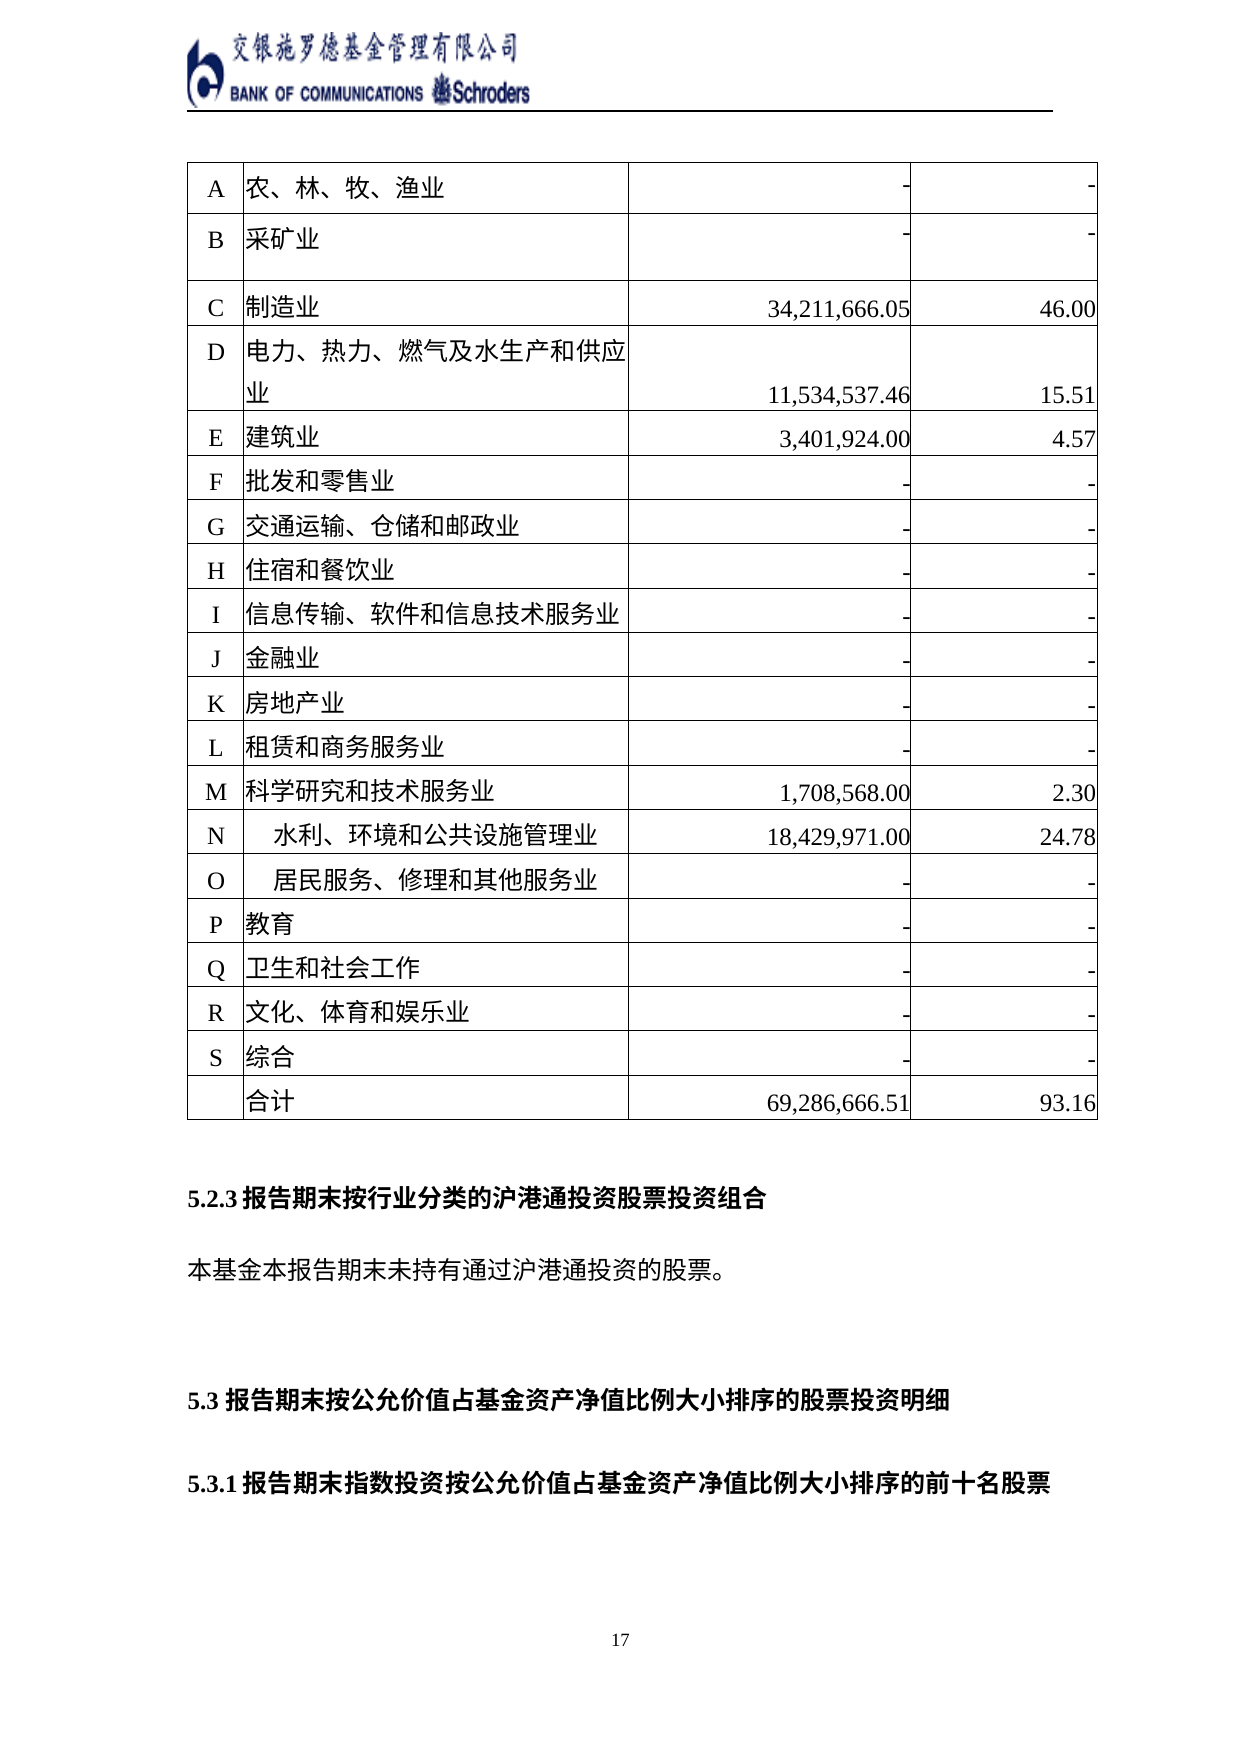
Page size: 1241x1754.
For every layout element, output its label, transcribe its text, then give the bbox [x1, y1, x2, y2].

table_cell - [629, 633, 910, 676]
table_cell - [911, 721, 1097, 764]
table_cell M [188, 766, 243, 809]
table_cell - [629, 214, 910, 280]
table_cell 水利、环境和公共设施管理业 [244, 810, 628, 853]
table_cell 3,401,924.00 [629, 411, 910, 455]
table_cell 4.57 [911, 411, 1097, 455]
table_cell - [911, 500, 1097, 543]
table_cell - [629, 987, 910, 1030]
table_cell 46.00 [911, 281, 1097, 324]
table_cell 住宿和餐饮业 [244, 544, 628, 587]
table_cell D [188, 326, 243, 410]
table_cell 制造业 [244, 281, 628, 324]
table_cell - [629, 854, 910, 897]
picture [187, 32, 530, 108]
table_cell B [188, 214, 243, 280]
table_cell 批发和零售业 [244, 456, 628, 499]
table_cell C [188, 281, 243, 324]
text 本基金本报告期末未持有通过沪港通投资的股票。 [187, 1236, 1053, 1301]
table_cell - [911, 1031, 1097, 1074]
table_cell - [629, 589, 910, 632]
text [187, 1449, 1053, 1514]
table_cell - [911, 589, 1097, 632]
table_cell 交通运输、仓储和邮政业 [244, 500, 628, 543]
table_cell 11,534,537.46 [629, 326, 910, 410]
table_cell 科学研究和技术服务业 [244, 766, 628, 809]
table_cell - [629, 163, 910, 213]
table_cell 建筑业 [244, 411, 628, 455]
table_cell I [188, 589, 243, 632]
table_cell 2.30 [911, 766, 1097, 809]
table_cell - [629, 544, 910, 587]
table_cell - [911, 214, 1097, 280]
table_cell 租赁和商务服务业 [244, 721, 628, 764]
table_cell 69,286,666.51 [629, 1076, 910, 1119]
table_cell - [911, 987, 1097, 1030]
table_cell P [188, 899, 243, 942]
table_cell G [188, 500, 243, 543]
table_cell J [188, 633, 243, 676]
table_cell - [629, 721, 910, 764]
table_cell 电力、热力、燃气及水生产和供应业 [244, 326, 628, 410]
table_cell 15.51 [911, 326, 1097, 410]
table_cell 综合 [244, 1031, 628, 1074]
table_cell 采矿业 [244, 214, 628, 280]
table_cell - [911, 899, 1097, 942]
table_cell 93.16 [911, 1076, 1097, 1119]
table_cell - [911, 633, 1097, 676]
table_cell 教育 [244, 899, 628, 942]
table_cell - [911, 943, 1097, 986]
table_cell 房地产业 [244, 677, 628, 720]
table_cell K [188, 677, 243, 720]
table_cell - [629, 899, 910, 942]
table_cell - [911, 456, 1097, 499]
table_cell E [188, 411, 243, 455]
table_cell 34,211,666.05 [629, 281, 910, 324]
table_cell - [629, 677, 910, 720]
table_cell - [911, 163, 1097, 213]
table_cell 卫生和社会工作 [244, 943, 628, 986]
table_cell - [629, 1031, 910, 1074]
table_cell 金融业 [244, 633, 628, 676]
table_cell 24.78 [911, 810, 1097, 853]
table_cell 1,708,568.00 [629, 766, 910, 809]
table_cell 文化、体育和娱乐业 [244, 987, 628, 1030]
table_cell Q [188, 943, 243, 986]
table_cell A [188, 163, 243, 213]
table_cell 18,429,971.00 [629, 810, 910, 853]
table_cell [188, 1076, 243, 1119]
table_cell N [188, 810, 243, 853]
table_cell S [188, 1031, 243, 1074]
table_cell H [188, 544, 243, 587]
table_cell - [911, 544, 1097, 587]
table_cell 农、林、牧、渔业 [244, 163, 628, 213]
text 5.2.3报告期末按行业分类的沪港通投资股票投资组合 [187, 1164, 1053, 1229]
table_cell - [911, 854, 1097, 897]
table_cell - [629, 943, 910, 986]
table_cell R [188, 987, 243, 1030]
table_cell F [188, 456, 243, 499]
text 5.3 报告期末按公允价值占基金资产净值比例大小排序的股票投资明细 [187, 1366, 1053, 1431]
table_cell O [188, 854, 243, 897]
table_cell - [629, 500, 910, 543]
table_cell L [188, 721, 243, 764]
table_cell - [629, 456, 910, 499]
table_cell 合计 [244, 1076, 628, 1119]
table_cell 居民服务、修理和其他服务业 [244, 854, 628, 897]
table_cell - [911, 677, 1097, 720]
table_cell 信息传输、软件和信息技术服务业 [244, 589, 628, 632]
